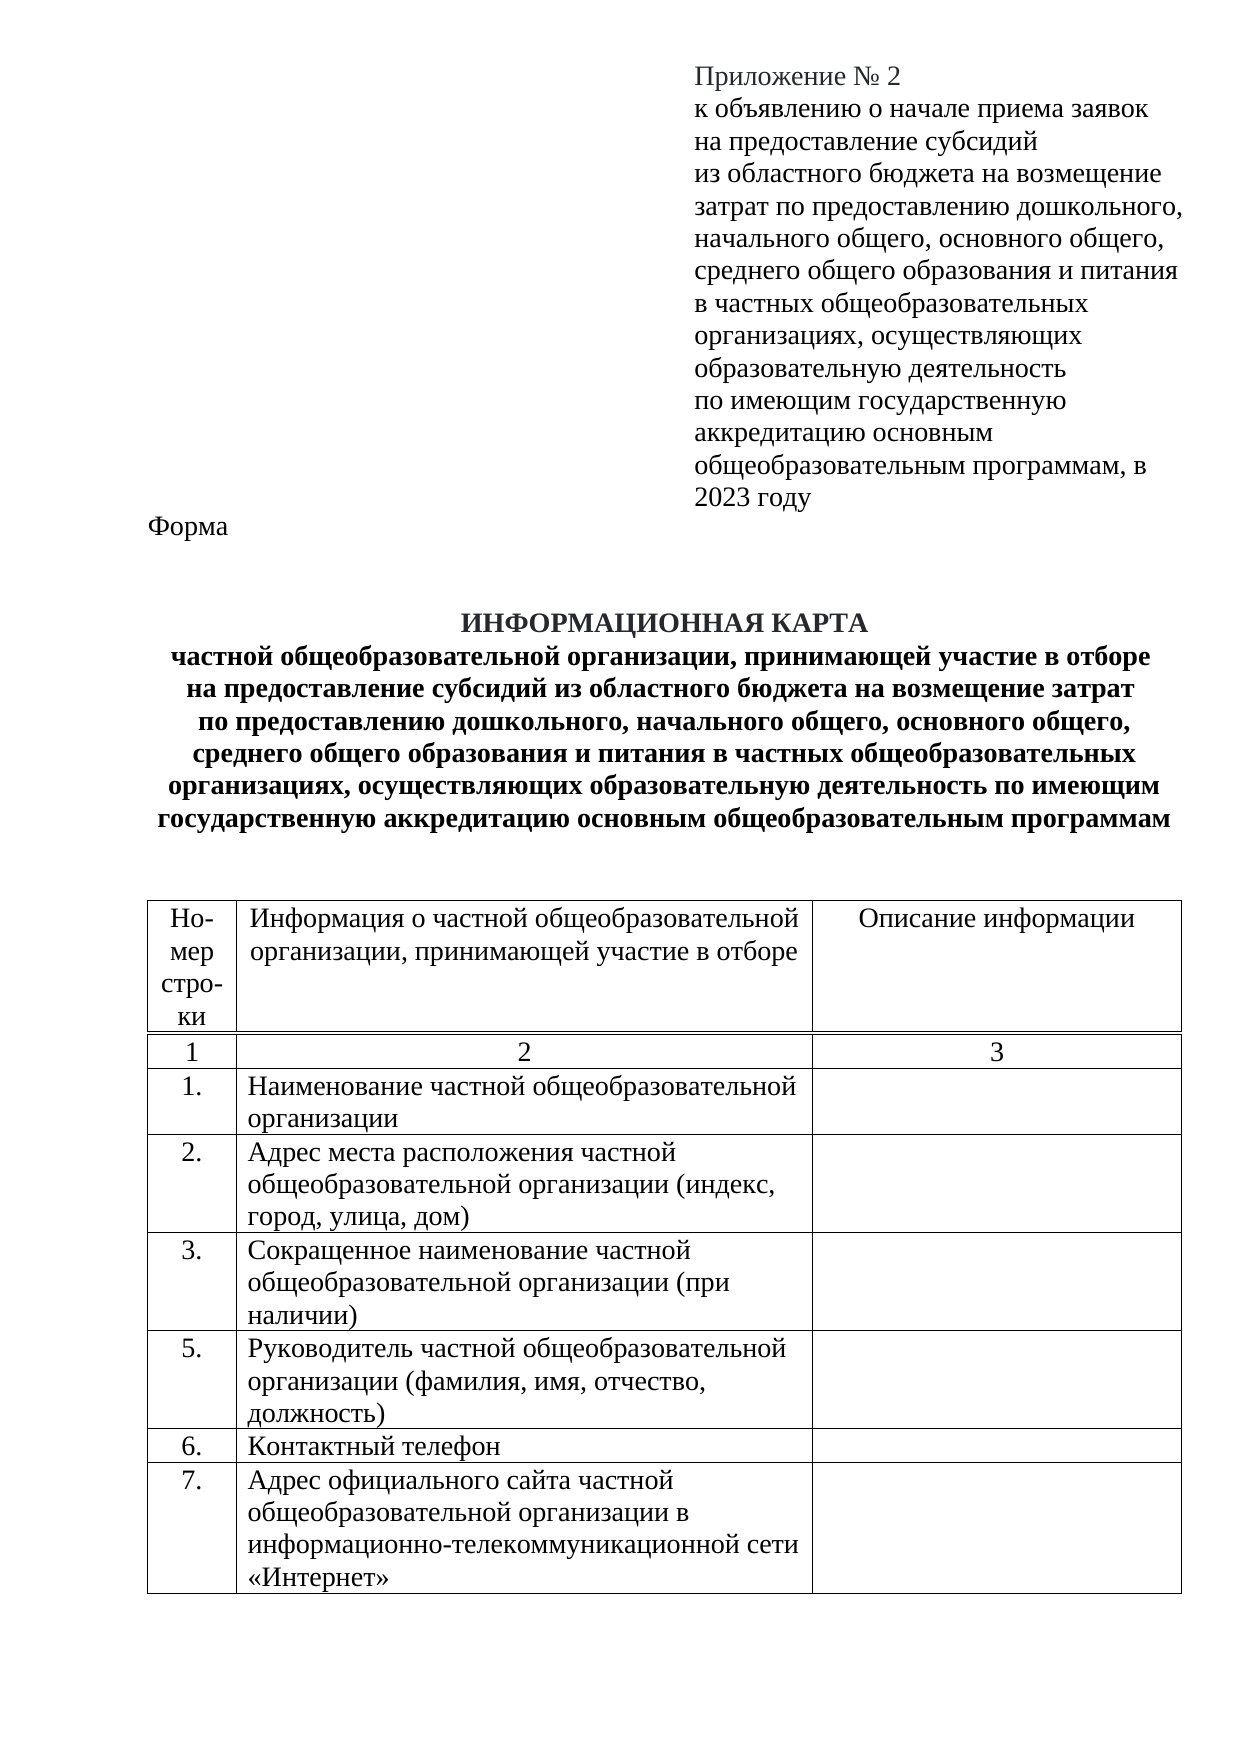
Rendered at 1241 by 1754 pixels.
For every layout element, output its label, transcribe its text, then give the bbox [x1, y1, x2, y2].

text Форма [148, 513, 1181, 542]
table_cell [813, 1429, 1181, 1462]
table_header 3 [813, 1035, 1181, 1068]
table_cell 2. [148, 1135, 236, 1232]
table_cell Контактный телефон [237, 1429, 812, 1462]
table_header Но-мер стро-ки [148, 901, 236, 1031]
table_cell Адрес места расположения частной общеобразовательной организации (индекс, город, улица, дом) [237, 1135, 812, 1232]
table_header 1 [148, 1035, 236, 1068]
table_cell Наименование частной общеобразовательной организации [237, 1069, 812, 1134]
text Приложение № 2 к объявлению о начале приема заявок на предоставление субсидий из областного бюджета на возмещение затрат по предоставлению дошкольного, начального общего, основного общего, среднего общего образования и питания в частных общеобразовательных организациях, осуществляющих образовательную деятельность по имеющим государственную аккредитацию основным общеобразовательным программам, в 2023 году [694, 59, 1197, 513]
table_header Описание информации [813, 901, 1181, 1031]
table_cell 3. [148, 1233, 236, 1330]
text частной общеобразовательной организации, принимающей участие в отборе на предоставление субсидий из областного бюджета на возмещение затрат по предоставлению дошкольного, начального общего, основного общего, среднего общего образования и питания в частных общеобразовательных организациях, осуществляющих образовательную деятельность по имеющим государственную аккредитацию основным общеобразовательным программам [148, 639, 1181, 833]
table_cell 5. [148, 1331, 236, 1428]
table_header Информация о частной общеобразовательной организации, принимающей участие в отборе [237, 901, 812, 1031]
text ИНФОРМАЦИОННАЯ КАРТА [148, 606, 1181, 639]
table_cell 7. [148, 1463, 236, 1592]
table_cell Адрес официального сайта частной общеобразовательной организации в информационно-телекоммуникационной сети «Интернет» [237, 1463, 812, 1592]
table_cell [813, 1331, 1181, 1428]
table_cell 6. [148, 1429, 236, 1462]
table_cell [813, 1463, 1181, 1592]
table_cell Руководитель частной общеобразовательной организации (фамилия, имя, отчество, должность) [237, 1331, 812, 1428]
table_header 2 [237, 1035, 812, 1068]
table_cell 1. [148, 1069, 236, 1134]
table_cell Сокращенное наименование частной общеобразовательной организации (при наличии) [237, 1233, 812, 1330]
table_cell [813, 1135, 1181, 1232]
table_cell [813, 1069, 1181, 1134]
table_cell [813, 1233, 1181, 1330]
